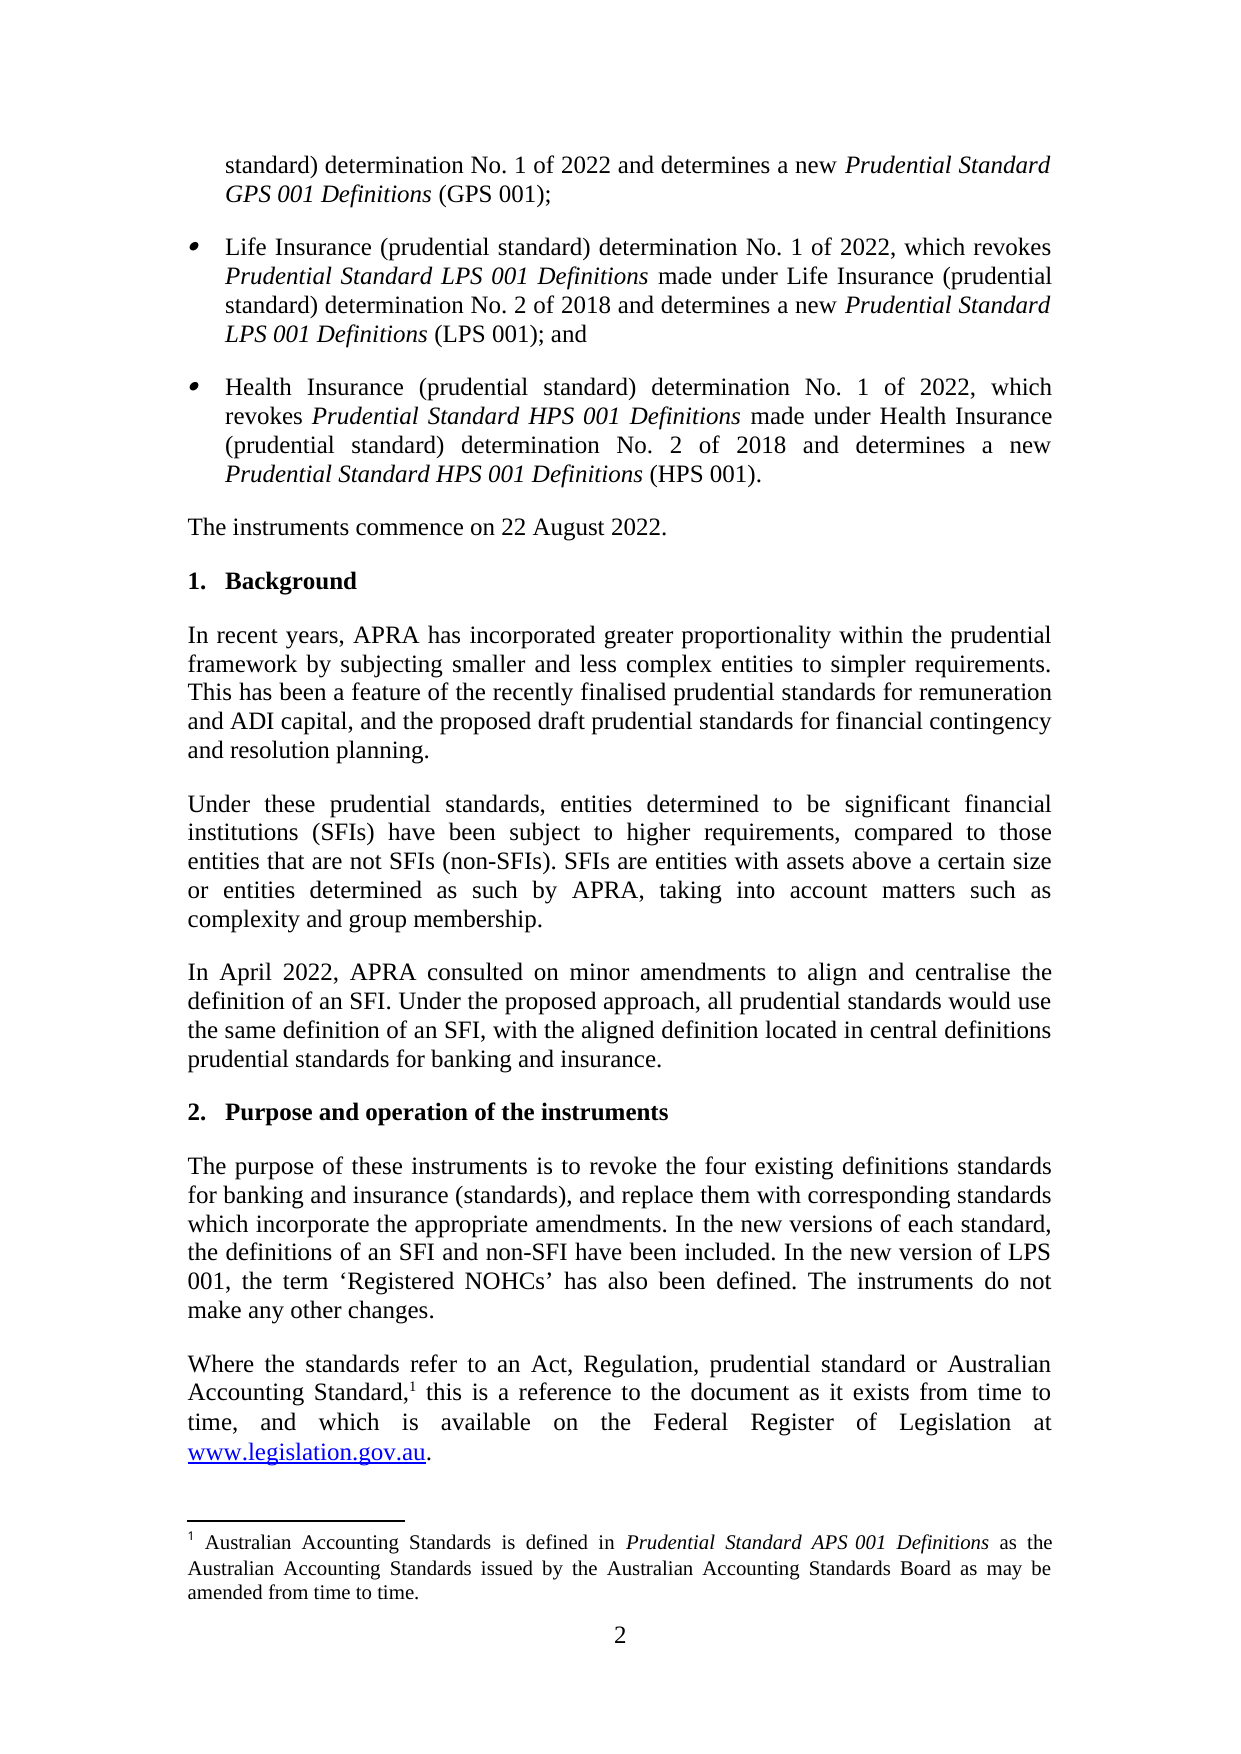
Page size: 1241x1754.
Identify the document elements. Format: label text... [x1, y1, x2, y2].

list Life Insurance (prudential standard) determination No. 1 of 2022, which revokes Prudential Standard LPS 001 Definitions made under Life Insurance (prudential standard) determination No. 2 of 2018 and determines a new Prudential Standard LPS 001 Definitions (LPS 001); and [187, 232, 1053, 347]
text The purpose of these instruments is to revoke the four existing definitions standards for banking and insurance (standards), and replace them with corresponding standards which incorporate the appropriate amendments. In the new versions of each standard, the definitions of an SFI and non-SFI have been included. In the new version of LPS 001, the term ‘Registered NOHCs’ has also been defined. The instruments do not make any other changes. [187, 1151, 1053, 1324]
subtitle In recent years, APRA has incorporated greater proportionality within the prudential framework by subjecting smaller and less complex entities to simpler requirements. This has been a feature of the recently finalised prudential standards for remuneration and ADI capital, and the proposed draft prudential standards for financial contingency and resolution planning. [187, 620, 1053, 764]
subtitle Background [187, 566, 1053, 595]
subtitle Under these prudential standards, entities determined to be significant financial institutions (SFIs) have been subject to higher requirements, compared to those entities that are not SFIs (non-SFIs). SFIs are entities with assets above a certain size or entities determined as such by APRA, taking into account matters such as complexity and group membership. [187, 789, 1053, 932]
subtitle Purpose and operation of the instruments [187, 1097, 1053, 1126]
list Health Insurance (prudential standard) determination No. 1 of 2022, which revokes Prudential Standard HPS 001 Definitions made under Health Insurance (prudential standard) determination No. 2 of 2018 and determines a new Prudential Standard HPS 001 Definitions (HPS 001). [187, 372, 1053, 487]
subtitle In April 2022, APRA consulted on minor amendments to align and centralise the definition of an SFI. Under the proposed approach, all prudential standards would use the same definition of an SFI, with the aligned definition located in central definitions prudential standards for banking and insurance. [187, 957, 1053, 1072]
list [187, 150, 1053, 207]
subtitle Where the standards refer to an Act, Regulation, prudential standard or Australian Accounting Standard, this is a reference to the document as it exists from time to time, and which is available on the Federal Register of Legislation at www.legislation.gov.au. [187, 1349, 1053, 1466]
text The instruments commence on 22 August 2022. [187, 512, 1053, 541]
